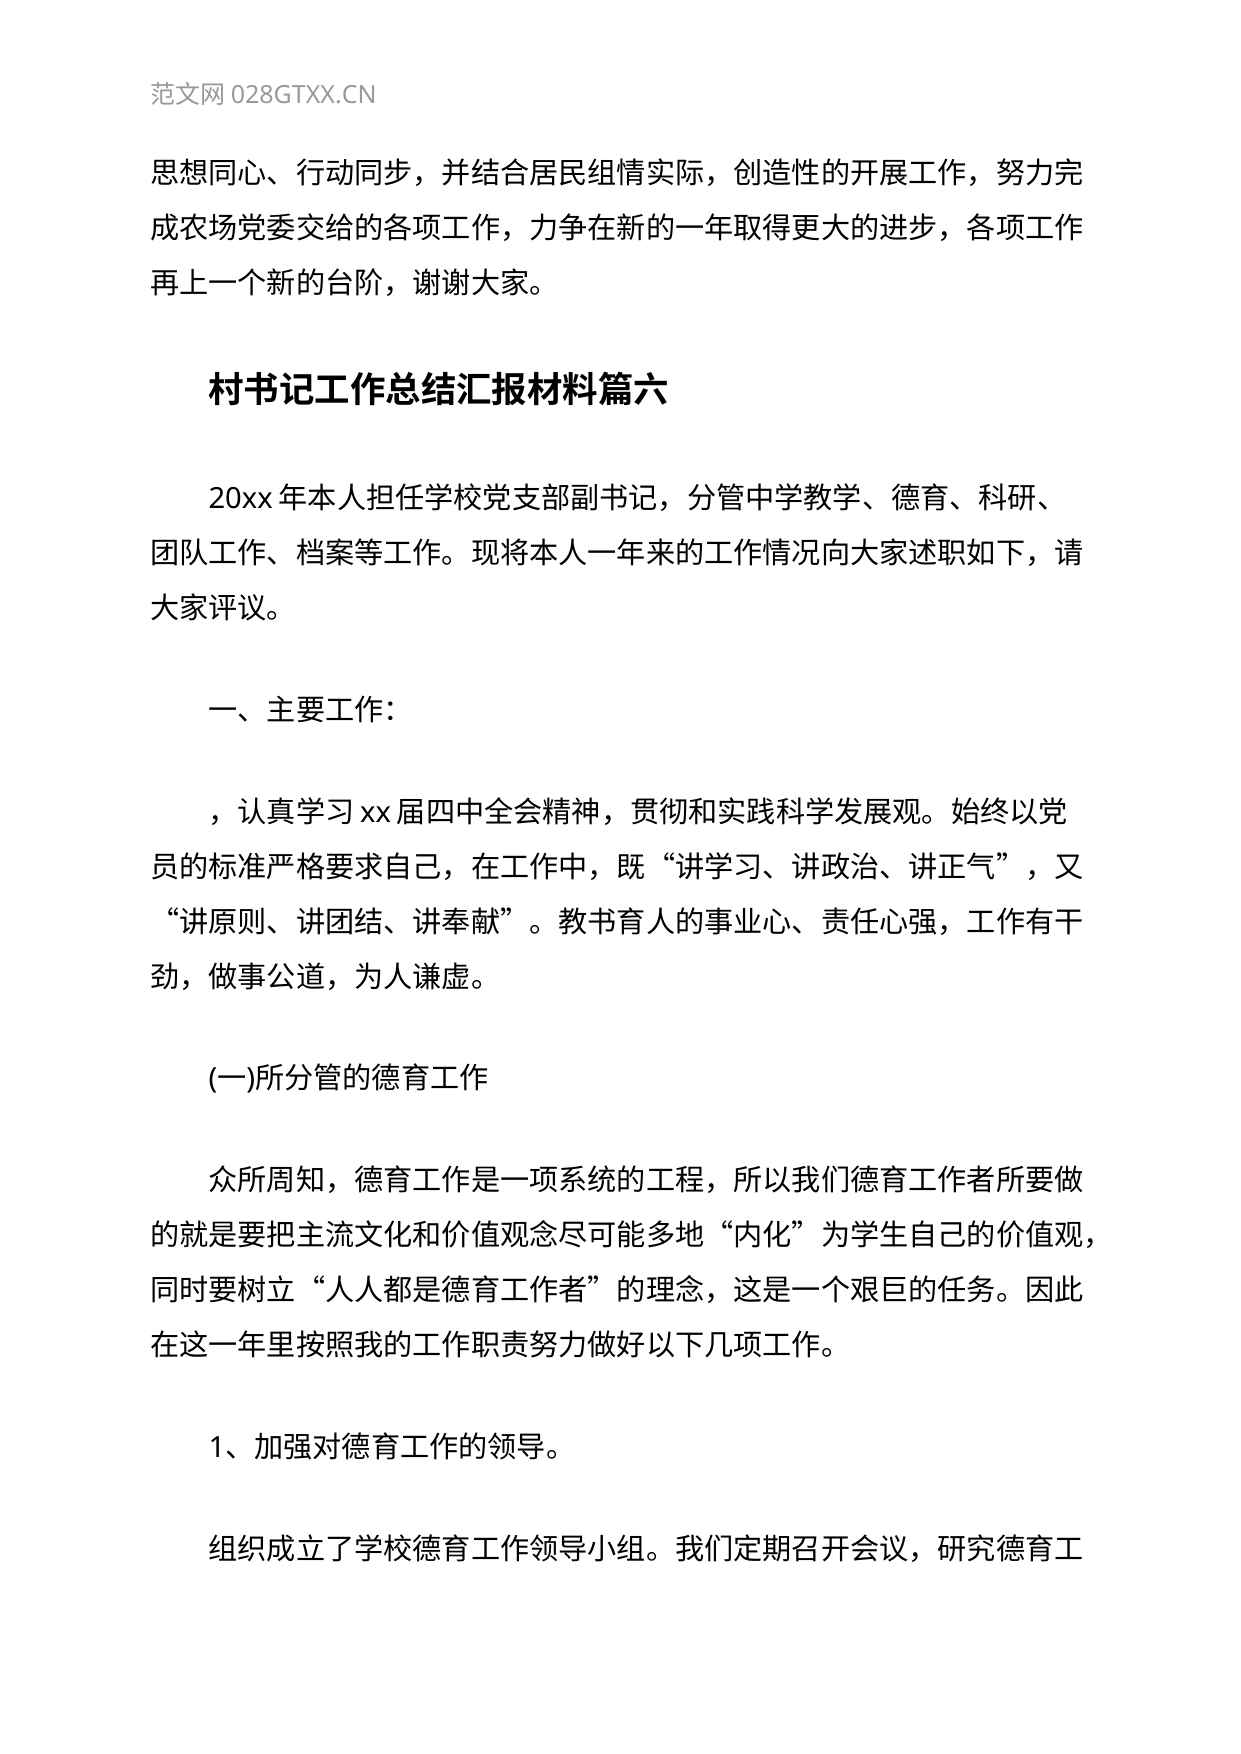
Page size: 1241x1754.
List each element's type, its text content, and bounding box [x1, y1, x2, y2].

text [150, 150, 1090, 302]
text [150, 1525, 1090, 1568]
text 20xx年本人担任学校党支部副书记，分管中学教学、德育、科研、团队工作、档案等工作。现将本人一年来的工作情况向大家述职如下，请大家评议。 [150, 475, 1090, 627]
text ，认真学习xx届四中全会精神，贯彻和实践科学发展观。始终以党员的标准严格要求自己，在工作中，既“讲学习、讲政治、讲正气”，又“讲原则、讲团结、讲奉献”。教书育人的事业心、责任心强，工作有干劲，做事公道，为人谦虚。 [150, 788, 1090, 996]
text (一)所分管的德育工作 [150, 1055, 1090, 1097]
text 一、主要工作： [150, 687, 1090, 729]
text 1、加强对德育工作的领导。 [150, 1423, 1090, 1466]
text 村书记工作总结汇报材料篇六 [150, 362, 1090, 413]
text 众所周知，德育工作是一项系统的工程，所以我们德育工作者所要做的就是要把主流文化和价值观念尽可能多地“内化”为学生自己的价值观，同时要树立“人人都是德育工作者”的理念，这是一个艰巨的任务。因此在这一年里按照我的工作职责努力做好以下几项工作。 [150, 1157, 1090, 1364]
